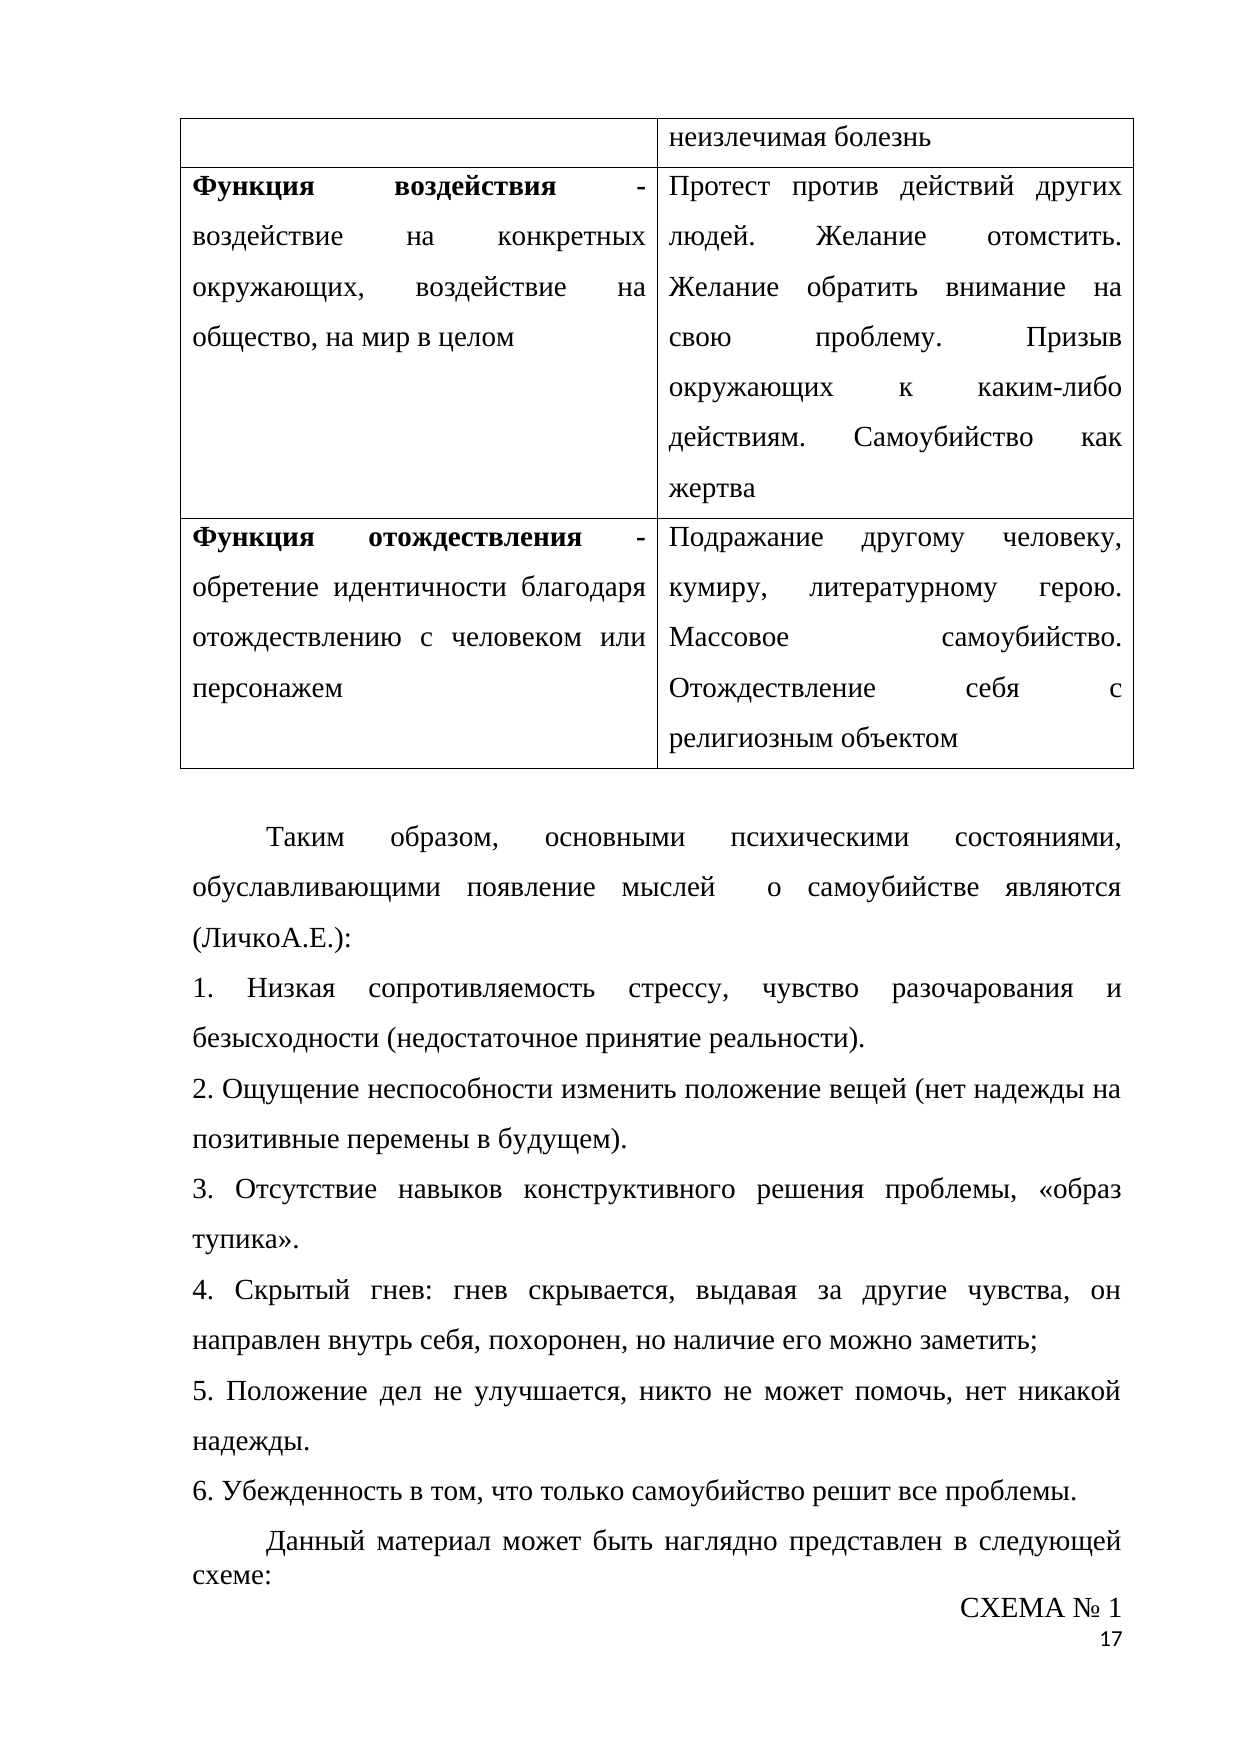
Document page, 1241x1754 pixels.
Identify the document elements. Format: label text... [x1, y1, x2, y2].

table_cell Подражание другому человеку, кумиру, литературному герою. Массовое самоубийство. Отождествление себя с религиозным объектом [658, 519, 1133, 768]
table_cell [181, 119, 657, 167]
table_cell Протест против действий других людей. Желание отомстить. Желание обратить внимание на свою проблему. Призыв окружающих к каким-либо действиям. Самоубийство как жертва [658, 168, 1133, 518]
text СХЕМА № 1 [192, 1591, 1122, 1624]
text 3. Отсутствие навыков конструктивного решения проблемы, «образ тупика». [192, 1171, 1122, 1255]
table_cell Функция воздействия - воздействие на конкретных окружающих, воздействие на общество, на мир в целом [181, 168, 657, 518]
text 2. Ощущение неспособности изменить положение вещей (нет надежды на позитивные перемены в будущем). [192, 1071, 1122, 1154]
text Данный материал может быть наглядно представлен в следующей схеме: [192, 1523, 1122, 1591]
text 5. Положение дел не улучшается, никто не может помочь, нет никакой надежды. [192, 1373, 1122, 1456]
text 1. Низкая сопротивляемость стрессу, чувство разочарования и безысходности (недостаточное принятие реальности). [192, 970, 1122, 1054]
text Таким образом, основными психическими состояниями, обуславливающими появление мыслей о самоубийстве являются (ЛичкоА.Е.): [192, 819, 1122, 953]
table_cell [658, 119, 1133, 167]
text 6. Убежденность в том, что только самоубийство решит все проблемы. [192, 1473, 1122, 1507]
table_cell Функция отождествления -обретение идентичности благодаря отождествлению с человеком или персонажем [181, 519, 657, 768]
text 4. Скрытый гнев: гнев скрывается, выдавая за другие чувства, он направлен внутрь себя, похоронен, но наличие его можно заметить; [192, 1272, 1122, 1356]
